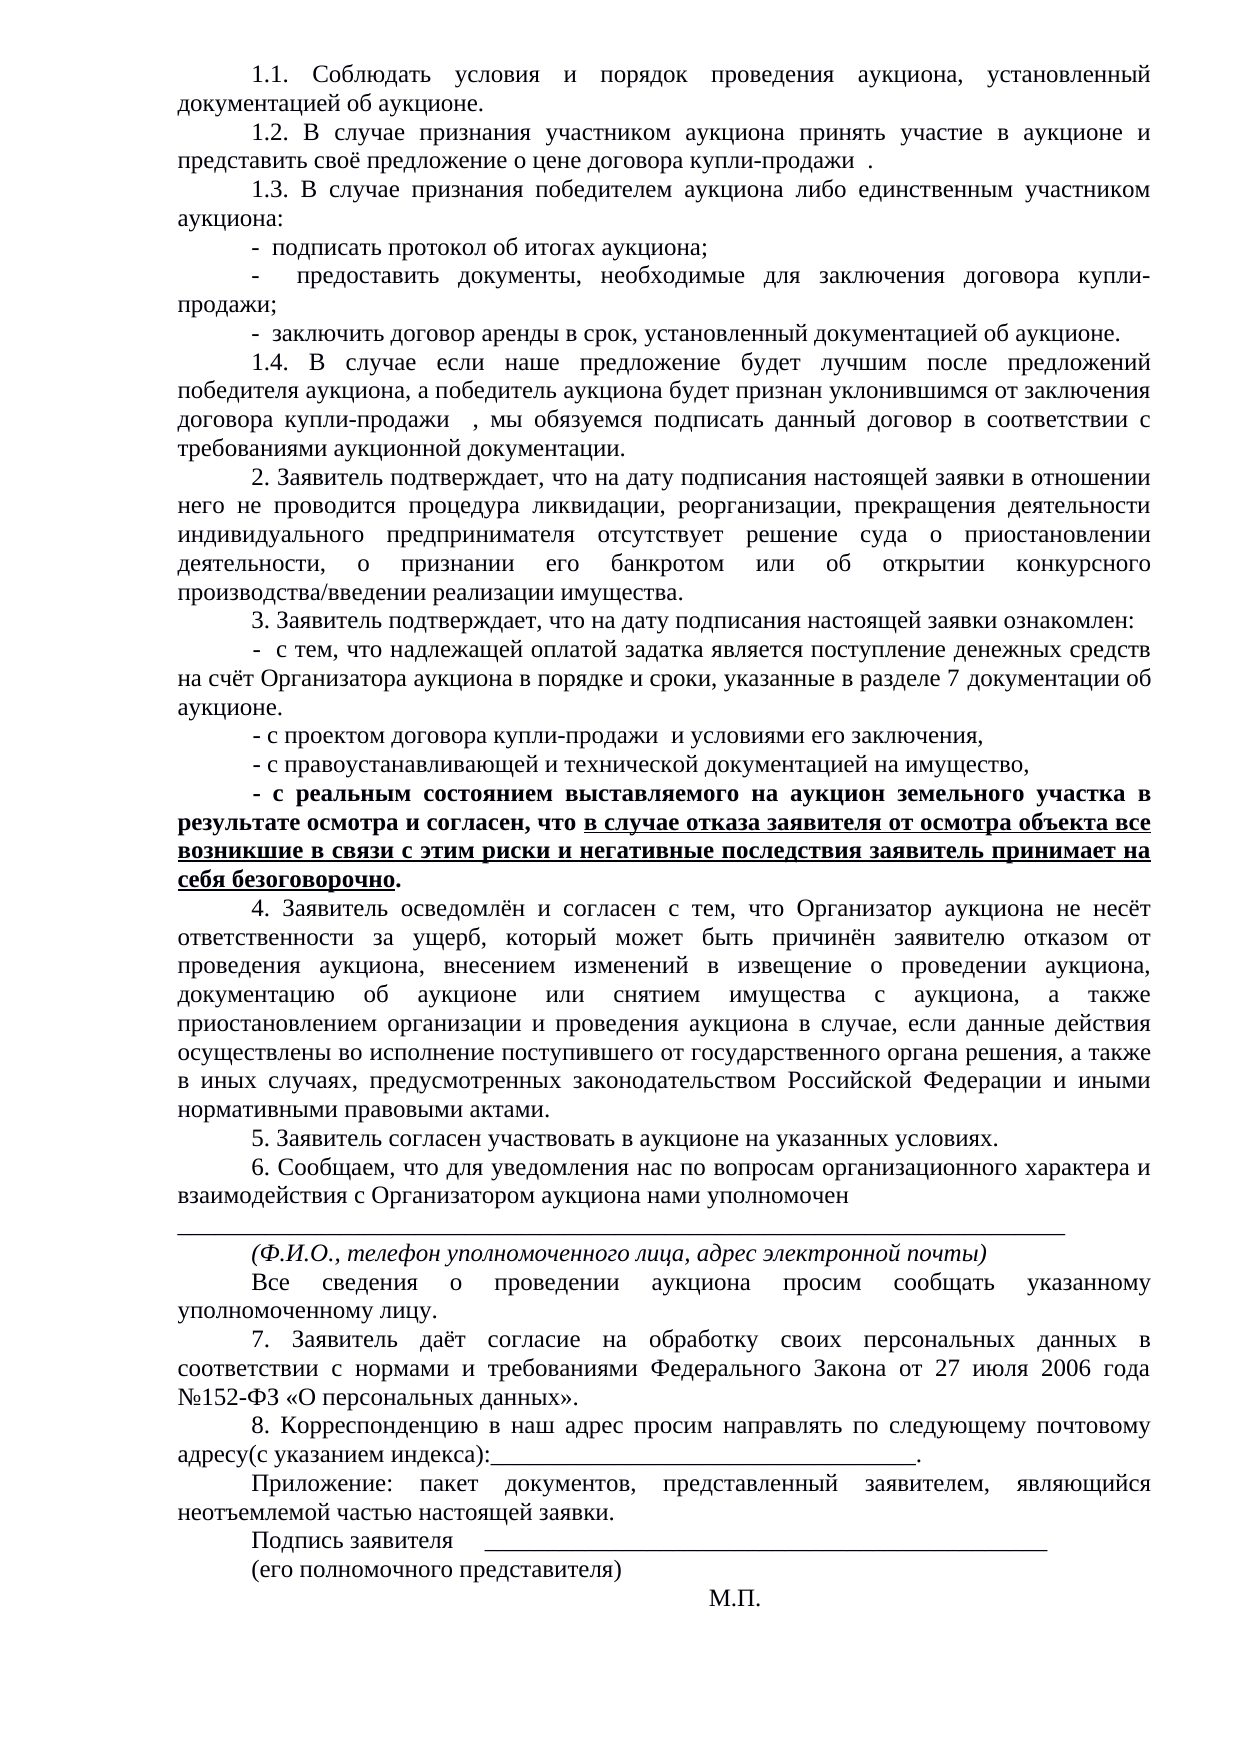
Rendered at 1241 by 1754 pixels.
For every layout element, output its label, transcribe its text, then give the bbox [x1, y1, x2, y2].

text 2. Заявитель подтверждает, что на дату подписания настоящей заявки в отношении него не проводится процедура ликвидации, реорганизации, прекращения деятельности индивидуального предпринимателя отсутствует решение суда о приостановлении деятельности, о признании его банкротом или об открытии конкурсного производства/введении реализации имущества. [177, 462, 1152, 605]
text - предоставить документы, необходимые для заключения договора купли-продажи; [177, 260, 1152, 318]
text - заключить договор аренды в срок, установленный документацией об аукционе. [177, 318, 1152, 347]
text 5. Заявитель согласен участвовать в аукционе на указанных условиях. [177, 1123, 1152, 1152]
text 1.4. В случае если наше предложение будет лучшим после предложений победителя аукциона, а победитель аукциона будет признан уклонившимся от заключения договора купли-продажи , мы обязуемся подписать данный договор в соответствии с требованиями аукционной документации. [177, 347, 1152, 462]
text 1.2. В случае признания участником аукциона принять участие в аукционе и представить своё предложение о цене договора купли-продажи . [177, 117, 1152, 174]
text - с тем, что надлежащей оплатой задатка является поступление денежных средств на счёт Организатора аукциона в порядке и сроки, указанные в разделе 7 документации об аукционе. [177, 634, 1152, 720]
text М.П. [177, 1583, 1152, 1612]
text - с правоустанавливающей и технической документацией на имущество, [177, 749, 1152, 778]
text (его полномочного представителя) [177, 1554, 1152, 1583]
text Приложение: пакет документов, представленный заявителем, являющийся неотъемлемой частью настоящей заявки. [177, 1468, 1152, 1525]
text - с проектом договора купли-продажи и условиями его заключения, [177, 720, 1152, 749]
text 4. Заявитель осведомлён и согласен с тем, что Организатор аукциона не несёт ответственности за ущерб, который может быть причинён заявителю отказом от проведения аукциона, внесением изменений в извещение о проведении аукциона, документацию об аукционе или снятием имущества с аукциона, а также приостановлением организации и проведения аукциона в случае, если данные действия осуществлены во исполнение поступившего от государственного органа решения, а также в иных случаях, предусмотренных законодательством Российской Федерации и иными нормативными правовыми актами. [177, 893, 1152, 1123]
text 8. Корреспонденцию в наш адрес просим направлять по следующему почтовому адресу(с указанием индекса):__________________________________. [177, 1410, 1152, 1468]
text Все сведения о проведении аукциона просим сообщать указанному уполномоченному лицу. [177, 1267, 1152, 1324]
text - с реальным состоянием выставляемого на аукцион земельного участка в результате осмотра и согласен, что в случае отказа заявителя от осмотра объекта все возникшие в связи с этим риски и негативные последствия заявитель принимает на себя безоговорочно. [177, 778, 1152, 893]
text 1.3. В случае признания победителем аукциона либо единственным участником аукциона: [177, 174, 1152, 232]
text - подписать протокол об итогах аукциона; [177, 232, 1152, 260]
text (Ф.И.О., телефон уполномоченного лица, адрес электронной почты) [177, 1238, 1152, 1267]
text _______________________________________________________________________ [177, 1209, 1152, 1238]
text 1.1. Соблюдать условия и порядок проведения аукциона, установленный документацией об аукционе. [177, 59, 1152, 117]
text 7. Заявитель даёт согласие на обработку своих персональных данных в соответствии с нормами и требованиями Федерального Закона от 27 июля 2006 года №152-ФЗ «О персональных данных». [177, 1324, 1152, 1410]
text 6. Сообщаем, что для уведомления нас по вопросам организационного характера и взаимодействия с Организатором аукциона нами уполномочен [177, 1152, 1152, 1209]
text Подпись заявителя _____________________________________________ [177, 1525, 1152, 1554]
text 3. Заявитель подтверждает, что на дату подписания настоящей заявки ознакомлен: [177, 605, 1152, 634]
